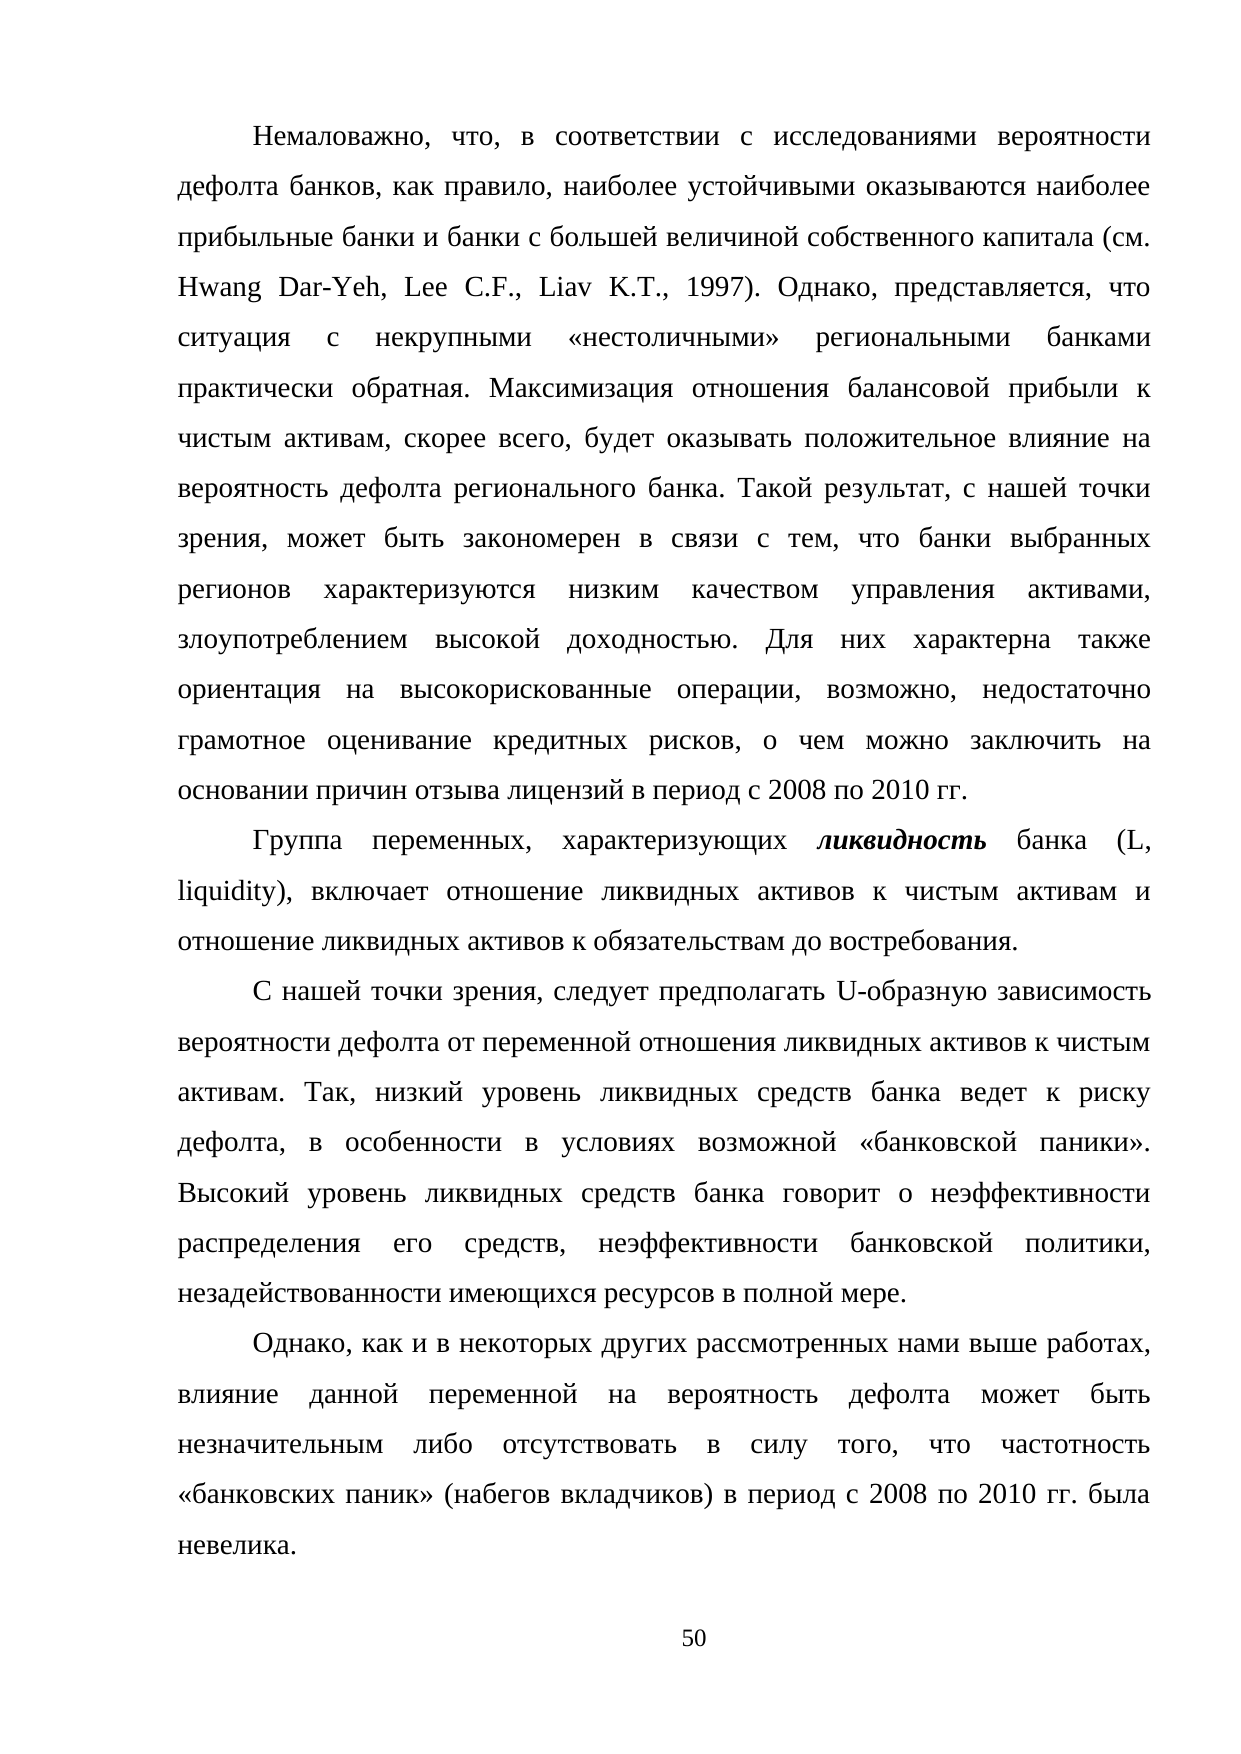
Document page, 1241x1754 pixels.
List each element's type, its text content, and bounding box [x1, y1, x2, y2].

text Группа переменных, характеризующих ликвидность банка (L, liquidity), включает отношение ликвидных активов к чистым активам и отношение ликвидных активов к обязательствам до востребования. [177, 822, 1152, 957]
text С нашей точки зрения, следует предполагать U-образную зависимость вероятности дефолта от переменной отношения ликвидных активов к чистым активам. Так, низкий уровень ликвидных средств банка ведет к риску дефолта, в особенности в условиях возможной «банковской паники». Высокий уровень ликвидных средств банка говорит о неэффективности распределения его средств, неэффективности банковской политики, незадействованности имеющихся ресурсов в полной мере. [177, 973, 1152, 1309]
text Однако, как и в некоторых других рассмотренных нами выше работах, влияние данной переменной на вероятность дефолта может быть незначительным либо отсутствовать в силу того, что частотность «банковских паник» (набегов вкладчиков) в период с 2008 по 2010 гг. была невелика. [177, 1326, 1152, 1560]
text Немаловажно, что, в соответствии с исследованиями вероятности дефолта банков, как правило, наиболее устойчивыми оказываются наиболее прибыльные банки и банки с большей величиной собственного капитала (см. Hwang Dar-Yeh, Lee C.F., Liav K.T., 1997). Однако, представляется, что ситуация с некрупными «нестоличными» региональными банками практически обратная. Максимизация отношения балансовой прибыли к чистым активам, скорее всего, будет оказывать положительное влияние на вероятность дефолта регионального банка. Такой результат, с нашей точки зрения, может быть закономерен в связи с тем, что банки выбранных регионов характеризуются низким качеством управления активами, злоупотреблением высокой доходностью. Для них характерна также ориентация на высокорискованные операции, возможно, недостаточно грамотное оценивание кредитных рисков, о чем можно заключить на основании причин отзыва лицензий в период с 2008 по 2010 гг. [177, 118, 1152, 806]
